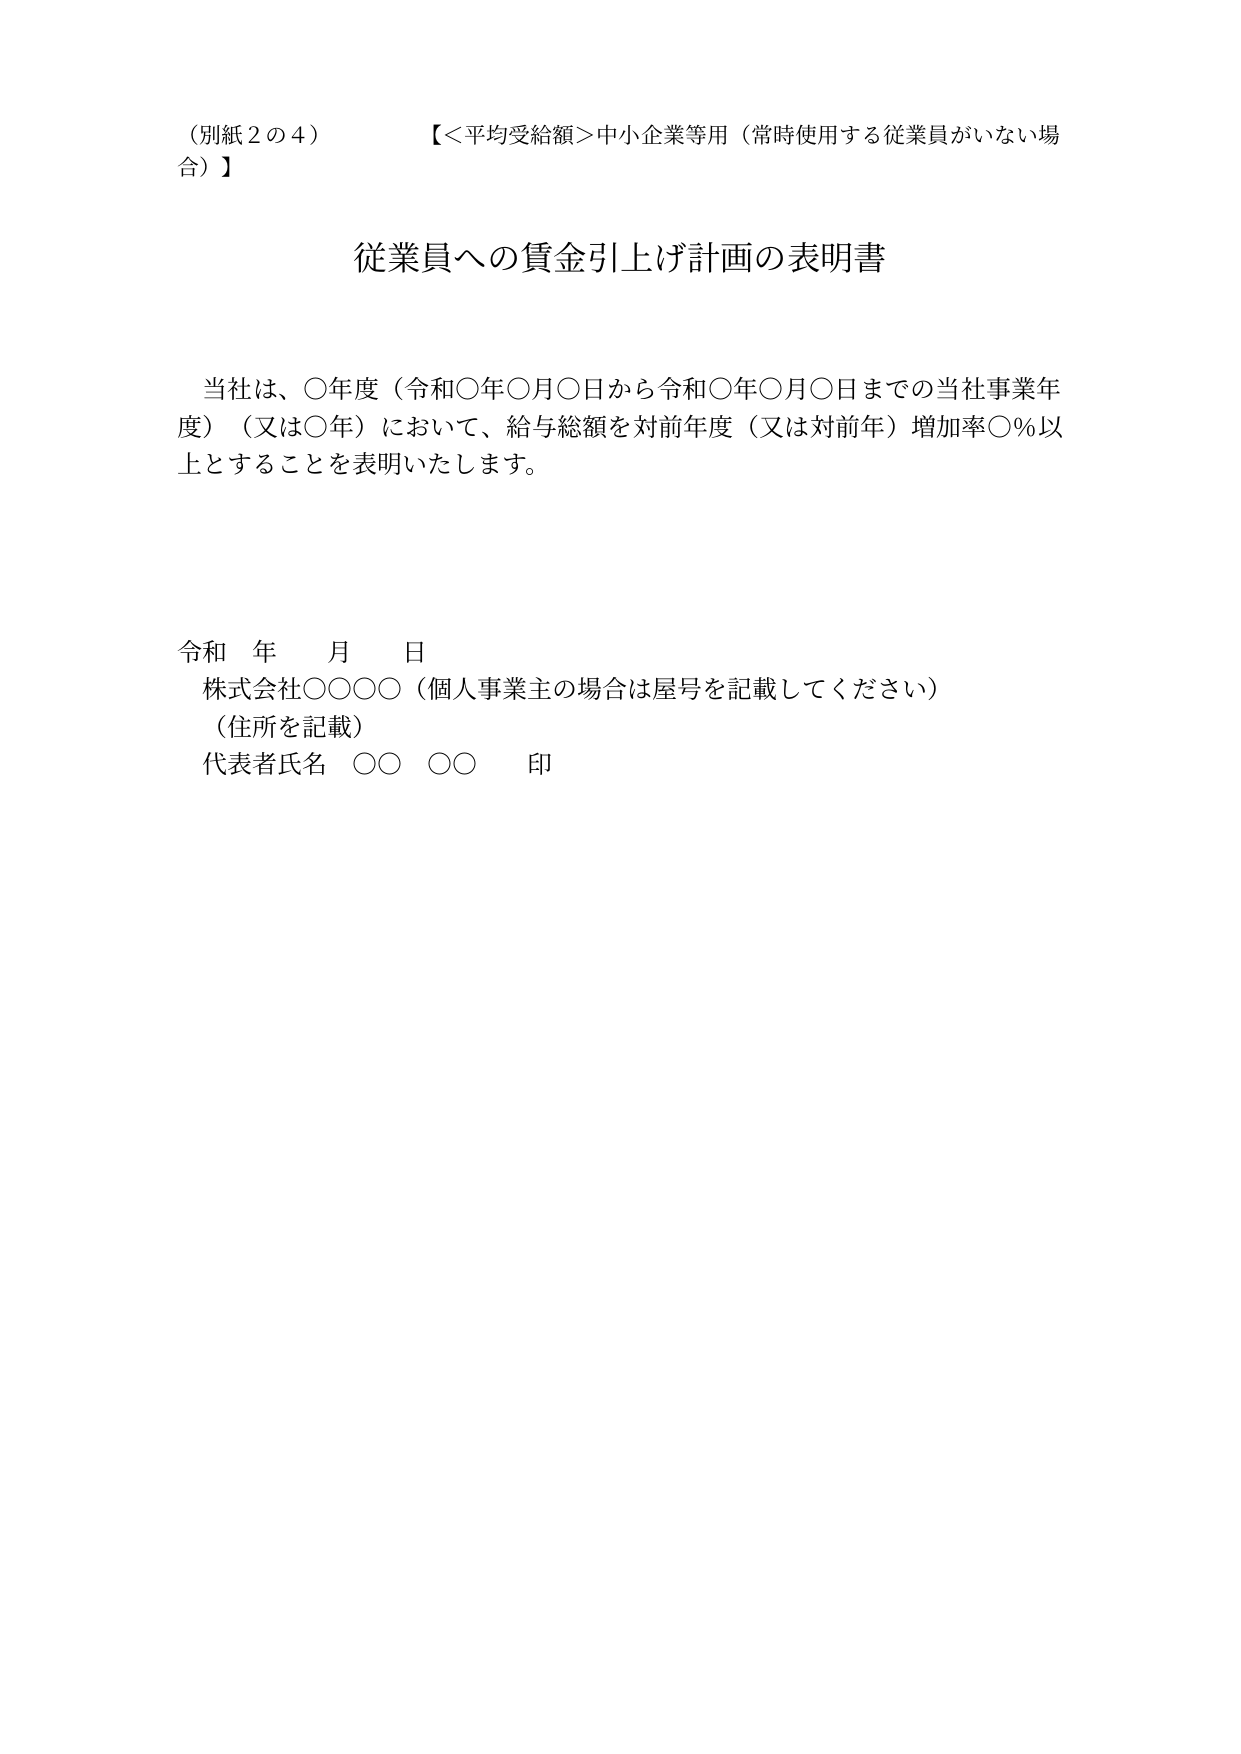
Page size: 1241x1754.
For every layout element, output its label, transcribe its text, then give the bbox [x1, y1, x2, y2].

text 株式会社○○○○（個人事業主の場合は屋号を記載してください） [177, 669, 1063, 706]
text 従業員への賃金引上げ計画の表明書 [177, 219, 1063, 294]
text （住所を記載） [177, 706, 1063, 744]
text 令和 年 月 日 [177, 631, 1063, 669]
text 当社は、○年度（令和○年○月○日から令和○年○月○日までの当社事業年度）（又は○年）において、給与総額を対前年度（又は対前年）増加率○％以上とすることを表明いたします。 [177, 369, 1063, 481]
text 代表者氏名 ○○ ○○ 印 [177, 744, 1063, 781]
